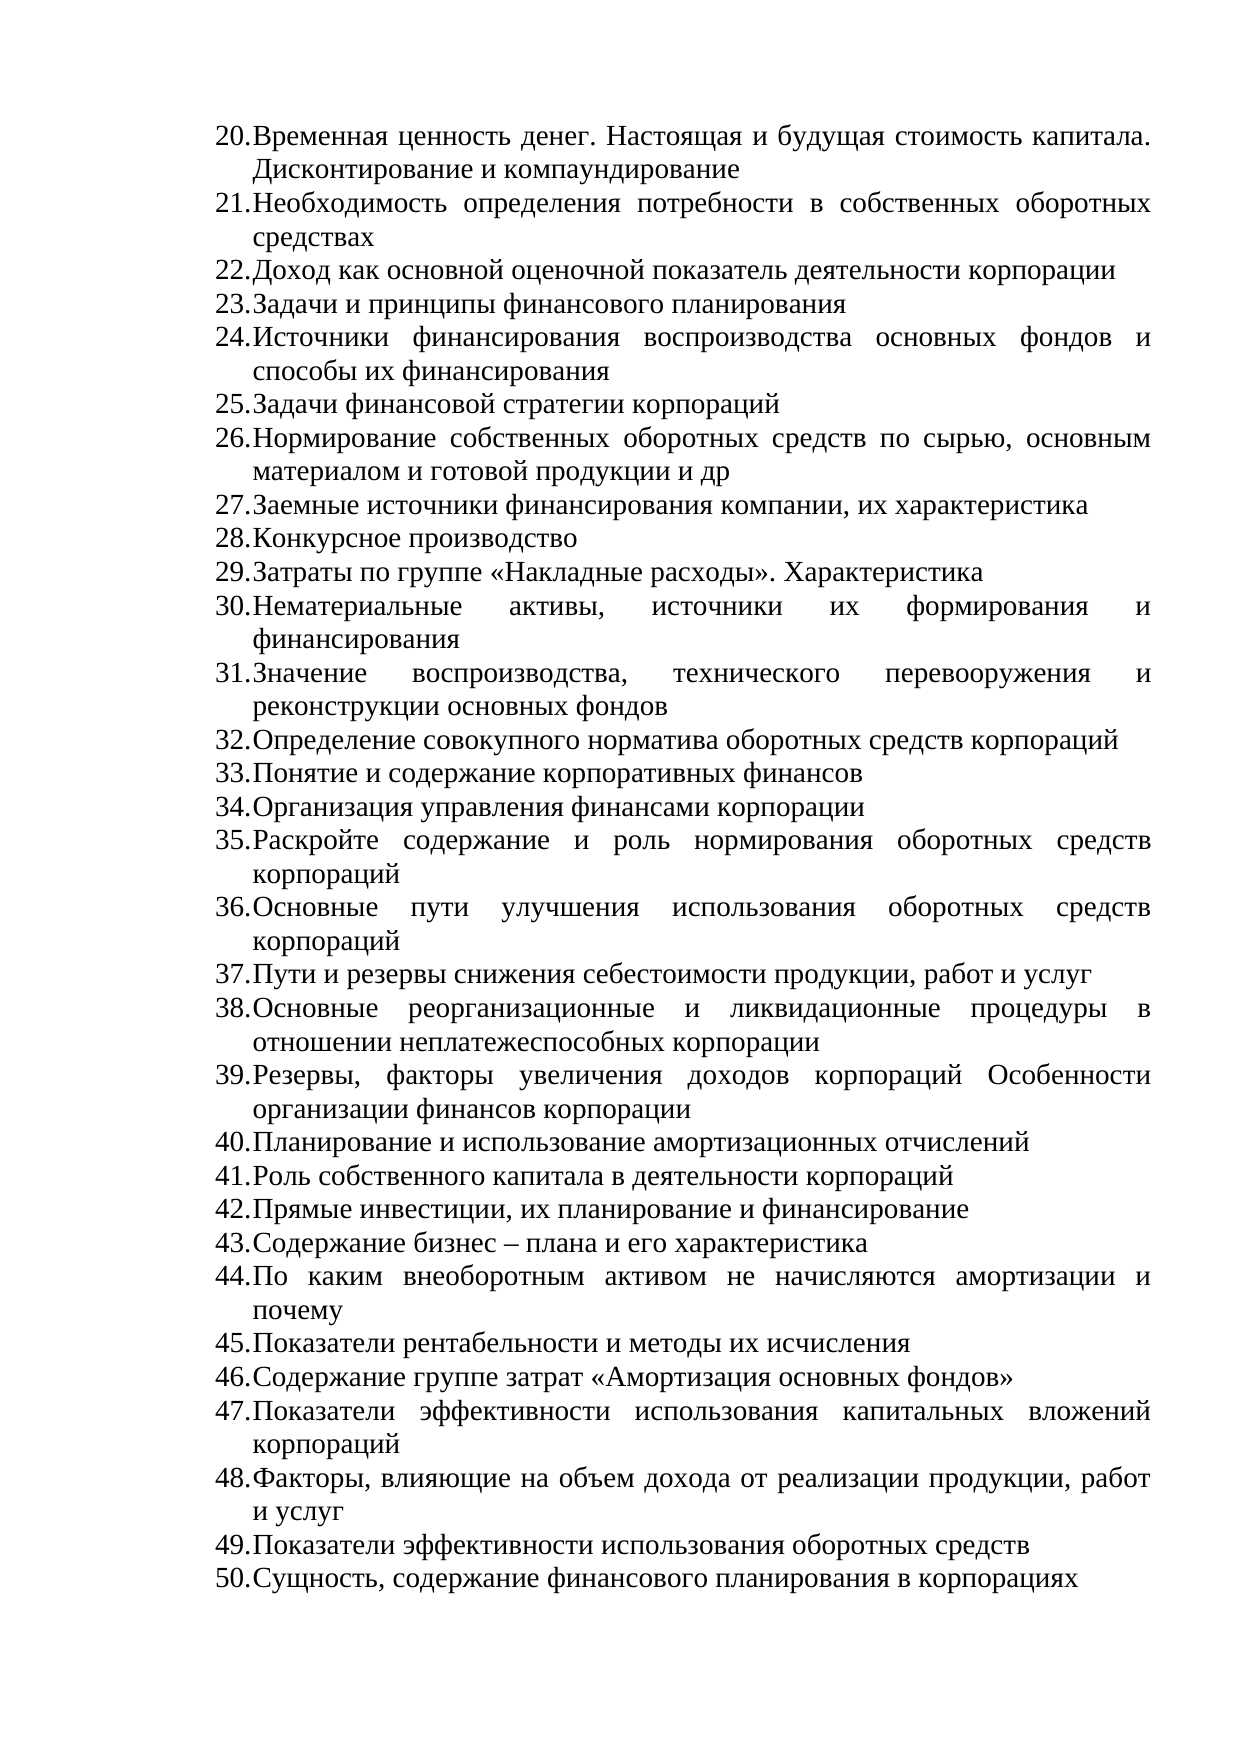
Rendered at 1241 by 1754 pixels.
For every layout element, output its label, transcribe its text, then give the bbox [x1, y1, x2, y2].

list Организация управления финансами корпорации [215, 789, 1152, 822]
list Содержание группе затрат «Амортизация основных фондов» [215, 1359, 1152, 1393]
list Конкурсное производство [215, 521, 1152, 554]
list Нормирование собственных оборотных средств по сырью, основным материалом и готовой продукции и др [215, 420, 1152, 487]
list Содержание бизнес – плана и его характеристика [215, 1225, 1152, 1258]
list Временная ценность денег. Настоящая и будущая стоимость капитала. Дисконтирование и компаундирование [215, 118, 1152, 185]
list Задачи и принципы финансового планирования [215, 286, 1152, 319]
list Нематериальные активы, источники их формирования и финансирования [215, 588, 1152, 655]
list Пути и резервы снижения себестоимости продукции, работ и услуг [215, 957, 1152, 990]
list Значение воспроизводства, технического перевооружения и реконструкции основных фондов [215, 655, 1152, 722]
list Роль собственного капитала в деятельности корпораций [215, 1158, 1152, 1191]
list Источники финансирования воспроизводства основных фондов и способы их финансирования [215, 319, 1152, 386]
list Заемные источники финансирования компании, их характеристика [215, 487, 1152, 521]
list Задачи финансовой стратегии корпораций [215, 386, 1152, 420]
list Затраты по группе «Накладные расходы». Характеристика [215, 554, 1152, 588]
list Понятие и содержание корпоративных финансов [215, 755, 1152, 789]
list Прямые инвестиции, их планирование и финансирование [215, 1191, 1152, 1225]
list Основные реорганизационные и ликвидационные процедуры в отношении неплатежеспособных корпорации [215, 990, 1152, 1057]
list Основные пути улучшения использования оборотных средств корпораций [215, 889, 1152, 957]
list Доход как основной оценочной показатель деятельности корпорации [215, 252, 1152, 286]
list Планирование и использование амортизационных отчислений [215, 1124, 1152, 1158]
list Показатели эффективности использования капитальных вложений корпораций [215, 1393, 1152, 1460]
list По каким внеоборотным активом не начисляются амортизации и почему [215, 1258, 1152, 1326]
list Определение совокупного норматива оборотных средств корпораций [215, 722, 1152, 755]
list Сущность, содержание финансового планирования в корпорациях [215, 1560, 1152, 1594]
list Необходимость определения потребности в собственных оборотных средствах [215, 185, 1152, 252]
list Факторы, влияющие на объем дохода от реализации продукции, работ и услуг [215, 1460, 1152, 1527]
list Резервы, факторы увеличения доходов корпораций Особенности организации финансов корпорации [215, 1057, 1152, 1124]
list Показатели эффективности использования оборотных средств [215, 1527, 1152, 1560]
list Показатели рентабельности и методы их исчисления [215, 1326, 1152, 1359]
list Раскройте содержание и роль нормирования оборотных средств корпораций [215, 822, 1152, 889]
